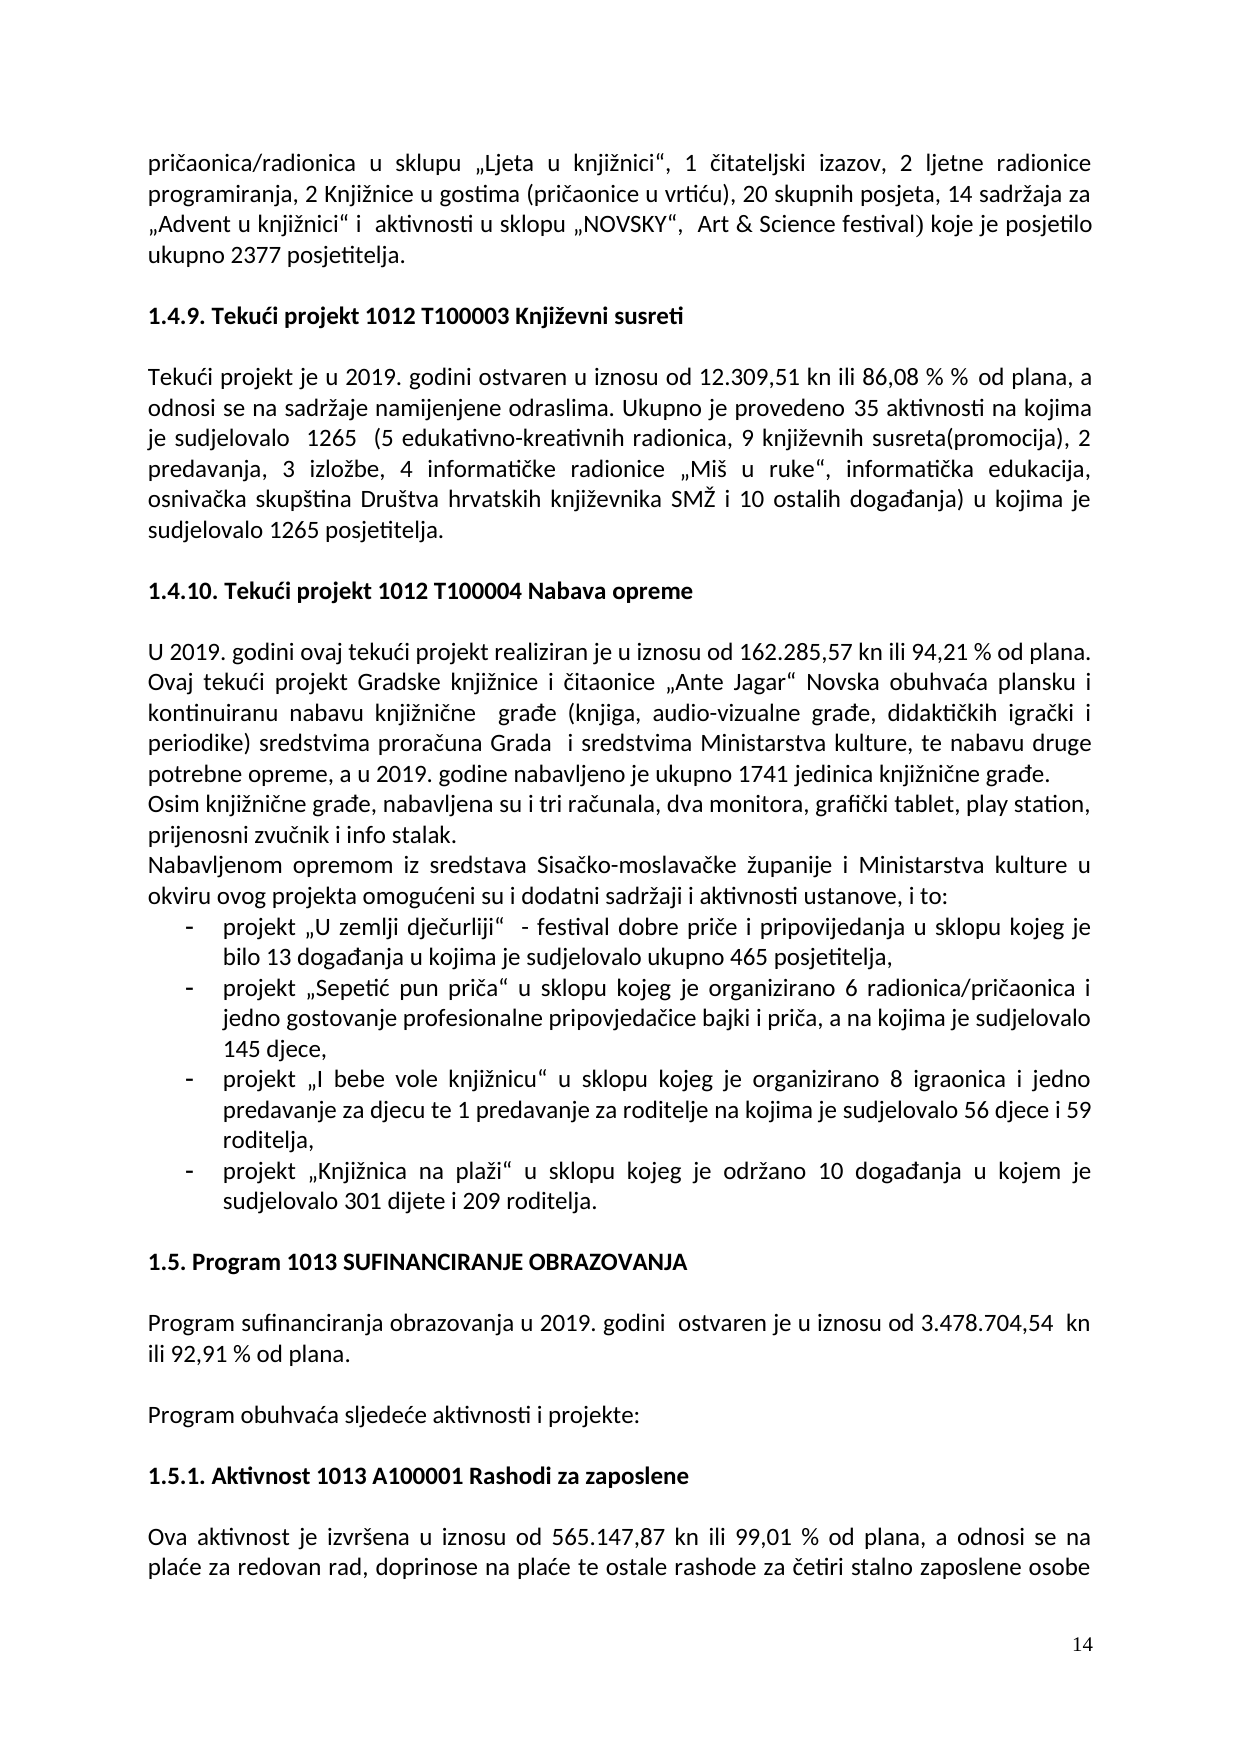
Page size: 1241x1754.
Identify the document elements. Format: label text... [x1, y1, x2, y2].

text Tekući projekt je u 2019. godini ostvaren u iznosu od 12.309,51 kn ili 86,08 % % od plana, a odnosi se na sadržaje namijenjene odraslima. Ukupno je provedeno 35 aktivnosti na kojima je sudjelovalo 1265 (5 edukativno-kreativnih radionica, 9 književnih susreta(promocija), 2 predavanja, 3 izložbe, 4 informatičke radionice „Miš u ruke“, informatička edukacija, osnivačka skupština Društva hrvatskih književnika SMŽ i 10 ostalih događanja) u kojima je sudjelovalo 1265 posjetitelja. [148, 361, 1093, 544]
list projekt „U zemlji dječurliji“ - festival dobre priče i pripovijedanja u sklopu kojeg je bilo 13 događanja u kojima je sudjelovalo ukupno 465 posjetitelja, [185, 911, 1093, 972]
text 1.5. Program 1013 SUFINANCIRANJE OBRAZOVANJA [148, 1246, 1093, 1277]
list projekt „I bebe vole knjižnicu“ u sklopu kojeg je organizirano 8 igraonica i jedno predavanje za djecu te 1 predavanje za roditelje na kojima je sudjelovalo 56 djece i 59 roditelja, [185, 1063, 1093, 1155]
text 1.5.1. Aktivnost 1013 A100001 Rashodi za zaposlene [148, 1460, 1093, 1491]
text 1.4.10. Tekući projekt 1012 T100004 Nabava opreme [148, 575, 1093, 605]
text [148, 1521, 1093, 1582]
text 1.4.9. Tekući projekt 1012 T100003 Književni susreti [148, 300, 1093, 331]
text Program obuhvaća sljedeće aktivnosti i projekte: [148, 1399, 1093, 1429]
list projekt „Sepetić pun priča“ u sklopu kojeg je organizirano 6 radionica/pričaonica i jedno gostovanje profesionalne pripovjedačice bajki i priča, a na kojima je sudjelovalo 145 djece, [185, 972, 1093, 1063]
text Program sufinanciranja obrazovanja u 2019. godini ostvaren je u iznosu od 3.478.704,54 kn ili 92,91 % od plana. [148, 1307, 1093, 1368]
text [148, 148, 1093, 270]
text U 2019. godini ovaj tekući projekt realiziran je u iznosu od 162.285,57 kn ili 94,21 % od plana. Ovaj tekući projekt Gradske knjižnice i čitaonice „Ante Jagar“ Novska obuhvaća plansku i kontinuiranu nabavu knjižnične građe (knjiga, audio-vizualne građe, didaktičkih igrački i periodike) sredstvima proračuna Grada i sredstvima Ministarstva kulture, te nabavu druge potrebne opreme, a u 2019. godine nabavljeno je ukupno 1741 jedinica knjižnične građe. [148, 636, 1093, 788]
text Osim knjižnične građe, nabavljena su i tri računala, dva monitora, grafički tablet, play station, prijenosni zvučnik i info stalak. [148, 788, 1093, 849]
list projekt „Knjižnica na plaži“ u sklopu kojeg je održano 10 događanja u kojem je sudjelovalo 301 dijete i 209 roditelja. [185, 1155, 1093, 1216]
text Nabavljenom opremom iz sredstava Sisačko-moslavačke županije i Ministarstva kulture u okviru ovog projekta omogućeni su i dodatni sadržaji i aktivnosti ustanove, i to: [148, 849, 1093, 911]
